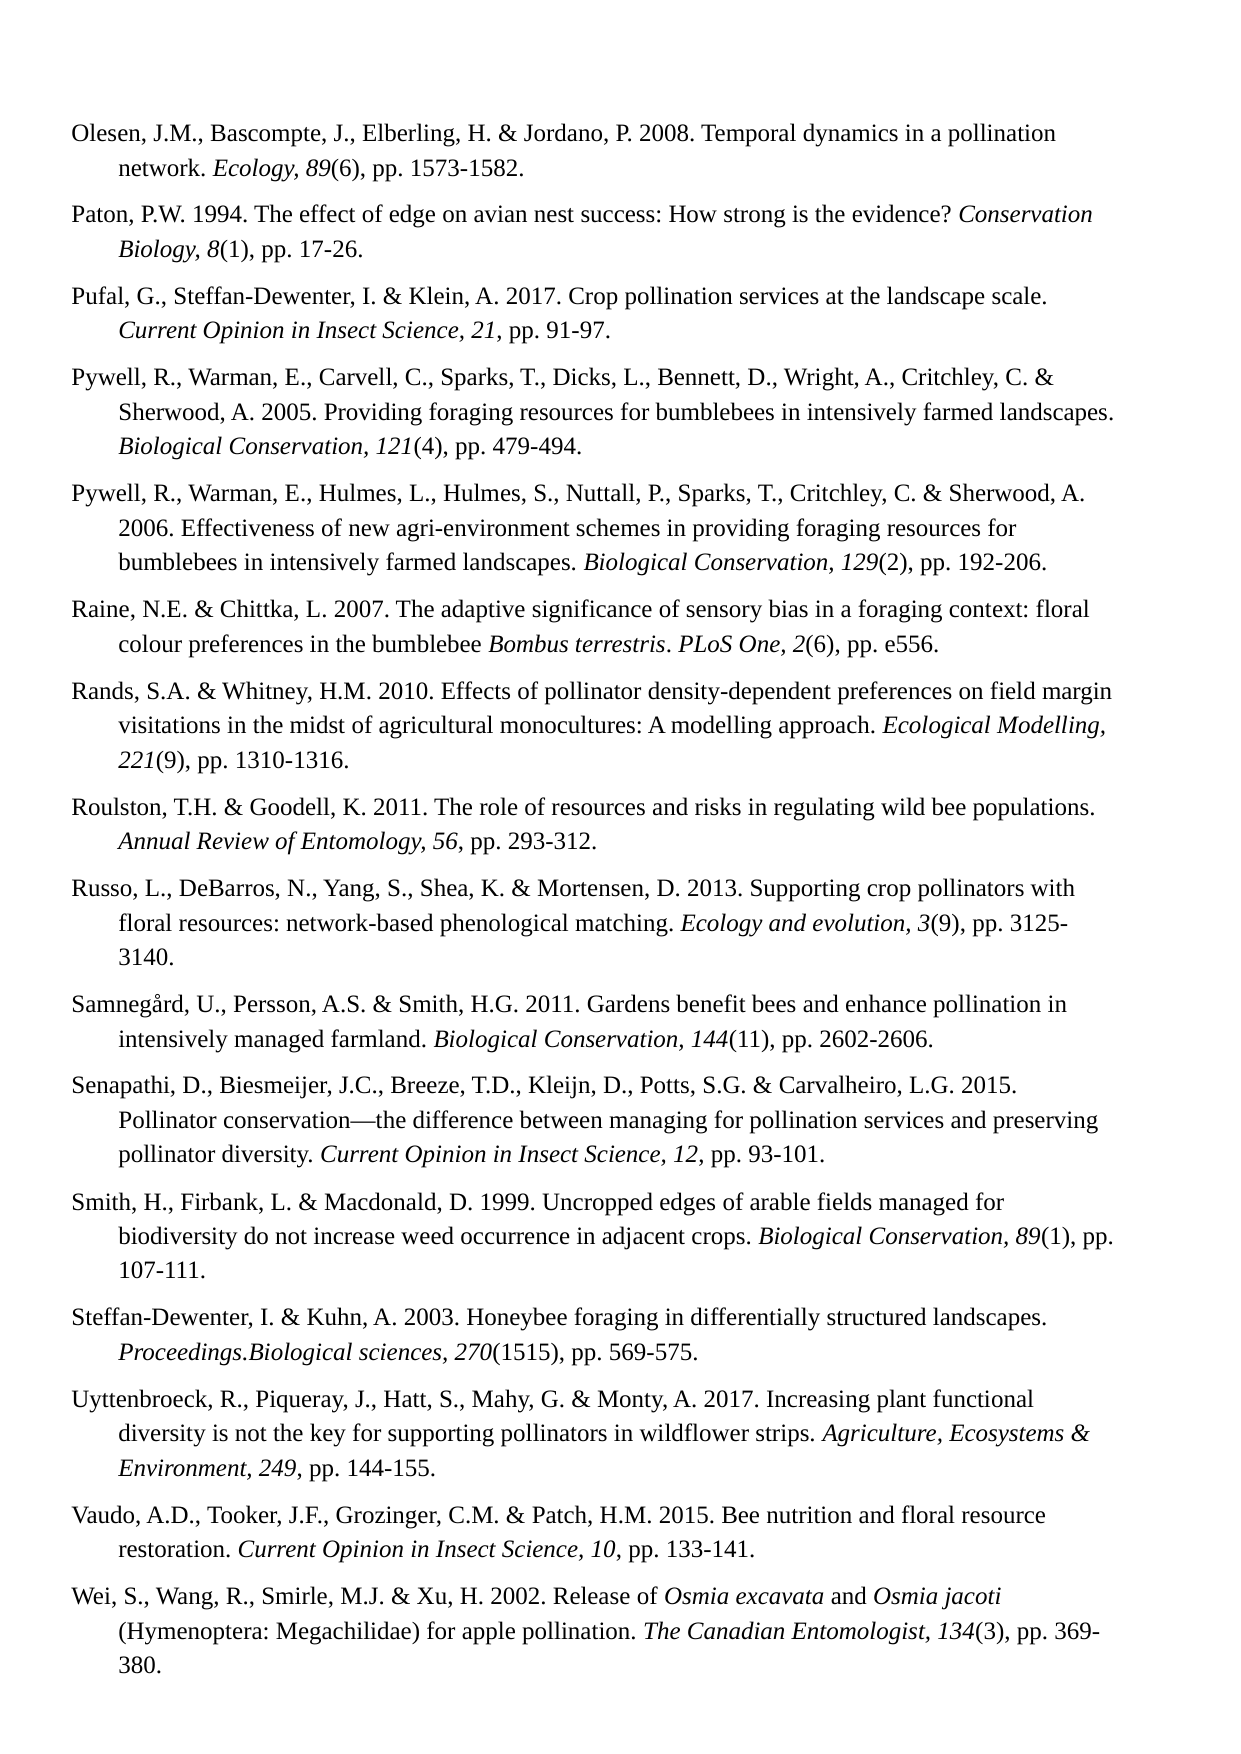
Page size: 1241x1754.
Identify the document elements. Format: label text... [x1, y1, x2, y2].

text Russo, L., DeBarros, N., Yang, S., Shea, K. & Mortensen, D. 2013. Supporting crop pollinators with floral resources: network‐based phenological matching. Ecology and evolution, 3(9), pp. 3125-3140. [71, 873, 1122, 971]
text Pywell, R., Warman, E., Carvell, C., Sparks, T., Dicks, L., Bennett, D., Wright, A., Critchley, C. & Sherwood, A. 2005. Providing foraging resources for bumblebees in intensively farmed landscapes. Biological Conservation, 121(4), pp. 479-494. [71, 362, 1122, 460]
text Paton, P.W. 1994. The effect of edge on avian nest success: How strong is the evidence? Conservation Biology, 8(1), pp. 17-26. [71, 199, 1122, 263]
text Senapathi, D., Biesmeijer, J.C., Breeze, T.D., Kleijn, D., Potts, S.G. & Carvalheiro, L.G. 2015. Pollinator conservation—the difference between managing for pollination services and preserving pollinator diversity. Current Opinion in Insect Science, 12, pp. 93-101. [71, 1071, 1122, 1168]
text Samnegård, U., Persson, A.S. & Smith, H.G. 2011. Gardens benefit bees and enhance pollination in intensively managed farmland. Biological Conservation, 144(11), pp. 2602-2606. [71, 989, 1122, 1052]
text Smith, H., Firbank, L. & Macdonald, D. 1999. Uncropped edges of arable fields managed for biodiversity do not increase weed occurrence in adjacent crops. Biological Conservation, 89(1), pp. 107-111. [71, 1187, 1122, 1284]
text Olesen, J.M., Bascompte, J., Elberling, H. & Jordano, P. 2008. Temporal dynamics in a pollination network. Ecology, 89(6), pp. 1573-1582. [71, 118, 1122, 181]
text Uyttenbroeck, R., Piqueray, J., Hatt, S., Mahy, G. & Monty, A. 2017. Increasing plant functional diversity is not the key for supporting pollinators in wildflower strips. Agriculture, Ecosystems & Environment, 249, pp. 144-155. [71, 1384, 1122, 1482]
text Pywell, R., Warman, E., Hulmes, L., Hulmes, S., Nuttall, P., Sparks, T., Critchley, C. & Sherwood, A. 2006. Effectiveness of new agri-environment schemes in providing foraging resources for bumblebees in intensively farmed landscapes. Biological Conservation, 129(2), pp. 192-206. [71, 478, 1122, 576]
text Roulston, T.H. & Goodell, K. 2011. The role of resources and risks in regulating wild bee populations. Annual Review of Entomology, 56, pp. 293-312. [71, 792, 1122, 855]
text Wei, S., Wang, R., Smirle, M.J. & Xu, H. 2002. Release of Osmia excavata and Osmia jacoti (Hymenoptera: Megachilidae) for apple pollination. The Canadian Entomologist, 134(3), pp. 369-380. [71, 1581, 1122, 1679]
text Rands, S.A. & Whitney, H.M. 2010. Effects of pollinator density-dependent preferences on field margin visitations in the midst of agricultural monocultures: A modelling approach. Ecological Modelling, 221(9), pp. 1310-1316. [71, 676, 1122, 773]
text Pufal, G., Steffan-Dewenter, I. & Klein, A. 2017. Crop pollination services at the landscape scale. Current Opinion in Insect Science, 21, pp. 91-97. [71, 281, 1122, 344]
text Vaudo, A.D., Tooker, J.F., Grozinger, C.M. & Patch, H.M. 2015. Bee nutrition and floral resource restoration. Current Opinion in Insect Science, 10, pp. 133-141. [71, 1500, 1122, 1563]
text Steffan-Dewenter, I. & Kuhn, A. 2003. Honeybee foraging in differentially structured landscapes. Proceedings.Biological sciences, 270(1515), pp. 569-575. [71, 1302, 1122, 1366]
text Raine, N.E. & Chittka, L. 2007. The adaptive significance of sensory bias in a foraging context: floral colour preferences in the bumblebee Bombus terrestris. PLoS One, 2(6), pp. e556. [71, 594, 1122, 658]
